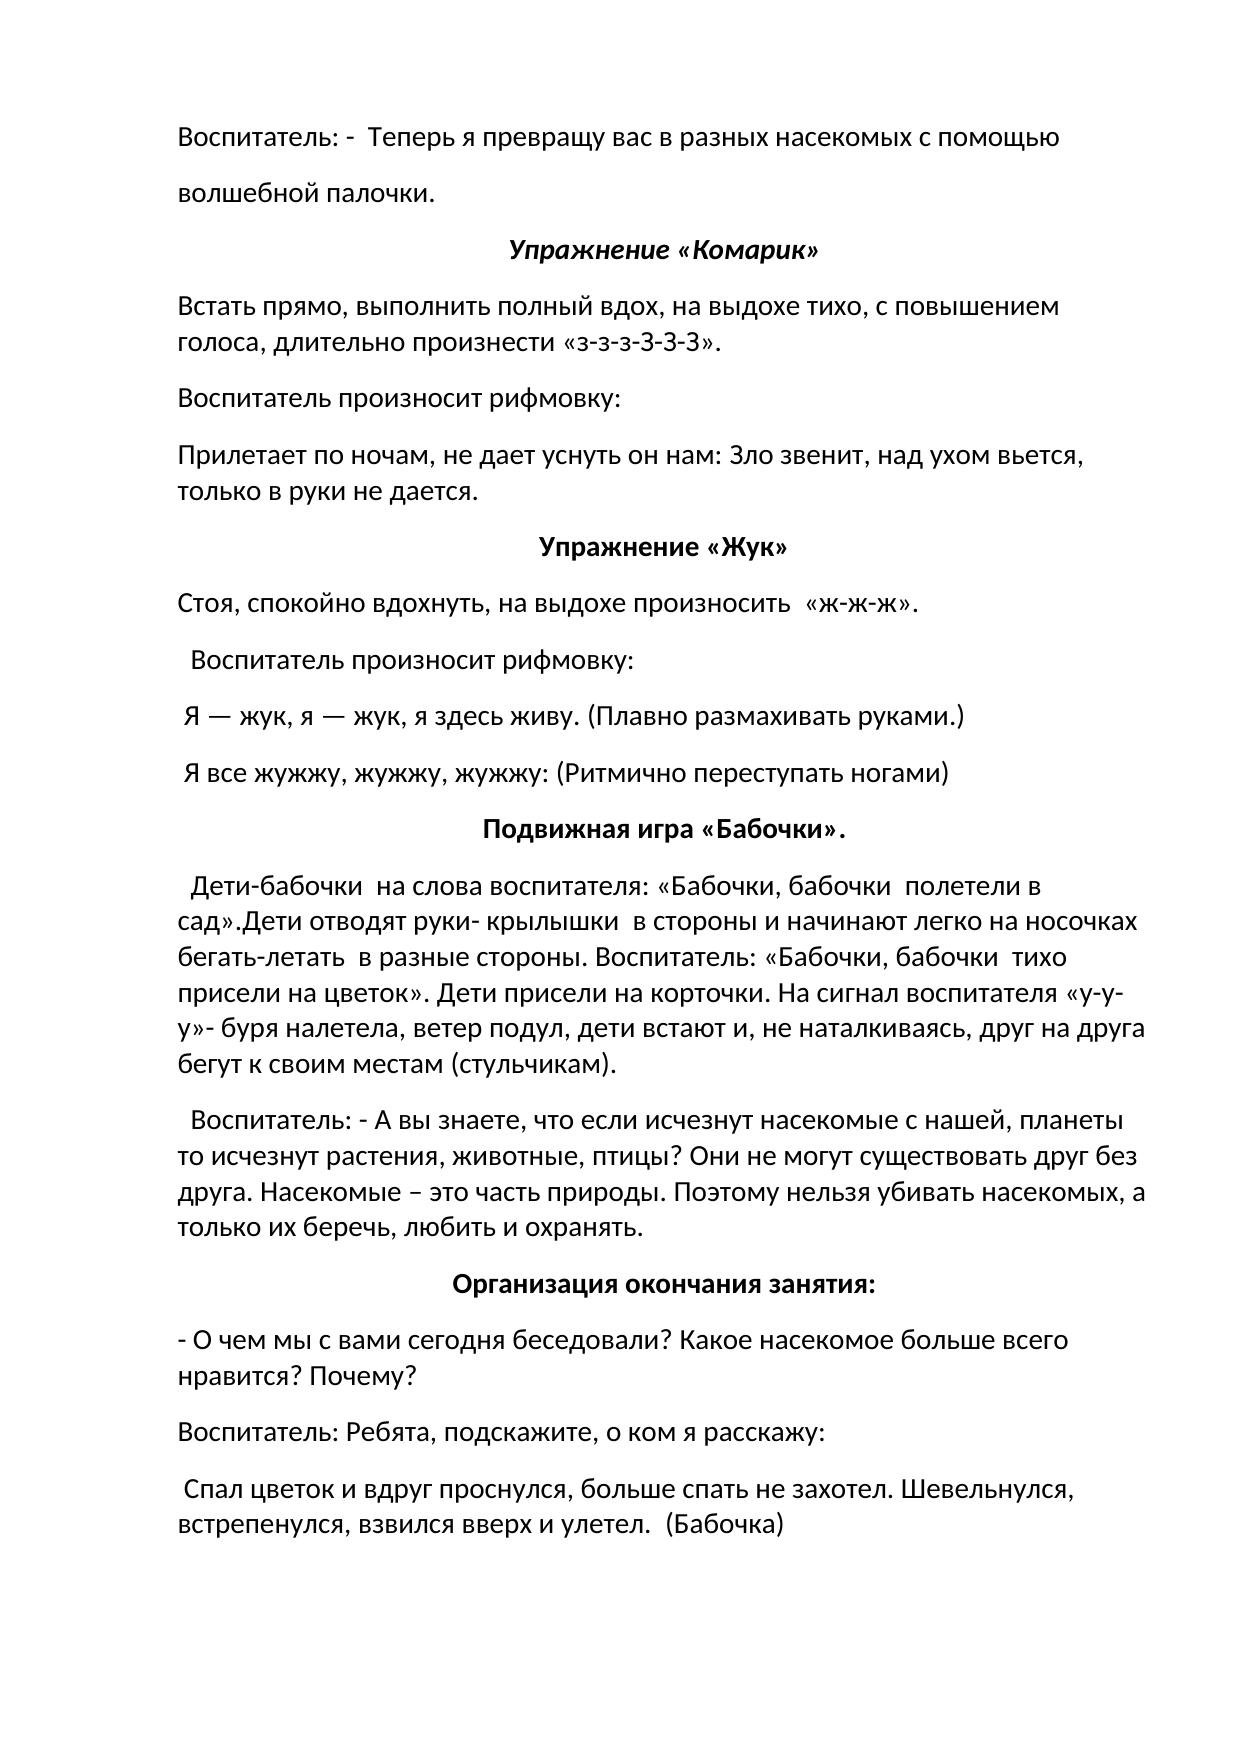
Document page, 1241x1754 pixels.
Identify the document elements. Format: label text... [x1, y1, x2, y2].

text Подвижная игра «Бабочки». [177, 810, 1152, 846]
text Воспитатель произносит рифмовку: [177, 379, 1152, 415]
text - О чем мы с вами сегодня беседовали? Какое насекомое больше всего нравится? Почему? [177, 1321, 1152, 1392]
text Организация окончания занятия: [177, 1265, 1152, 1300]
text Воспитатель: - Теперь я превращу вас в разных насекомых с помощью [177, 118, 1152, 154]
text Я все жужжу, жужжу, жужжу: (Ритмично переступать ногами) [177, 754, 1152, 789]
text Прилетает по ночам, не дает уснуть он нам: Зло звенит, над ухом вьется, только в руки не дается. [177, 436, 1152, 507]
text Дети-бабочки на слова воспитателя: «Бабочки, бабочки полетели в сад».Дети отводят руки- крылышки в стороны и начинают легко на носочках бегать-летать в разные стороны. Воспитатель: «Бабочки, бабочки тихо присели на цветок». Дети присели на корточки. На сигнал воспитателя «у-у-у»- буря налетела, ветер подул, дети встают и, не наталкиваясь, друг на друга бегут к своим местам (стульчикам). [177, 867, 1152, 1081]
text Воспитатель: Ребята, подскажите, о ком я расскажу: [177, 1413, 1152, 1449]
text Воспитатель: - А вы знаете, что если исчезнут насекомые с нашей, планеты то исчезнут растения, животные, птицы? Они не могут существовать друг без друга. Насекомые – это часть природы. Поэтому нельзя убивать насекомых, а только их беречь, любить и охранять. [177, 1101, 1152, 1244]
text волшебной палочки. [177, 174, 1152, 210]
text Спал цветок и вдруг проснулся, больше спать не захотел. Шевельнулся, встрепенулся, взвился вверх и улетел. (Бабочка) [177, 1470, 1152, 1541]
text Стоя, спокойно вдохнуть, на выдохе произносить «ж-ж-ж». [177, 584, 1152, 620]
text Встать прямо, выполнить полный вдох, на выдохе тихо, с повышением голоса, длительно произнести «з-з-з-З-З-З». [177, 287, 1152, 359]
text Упражнение «Комарик» [177, 231, 1152, 267]
text Воспитатель произносит рифмовку: [177, 641, 1152, 677]
text Я — жук, я — жук, я здесь живу. (Плавно размахивать руками.) [177, 697, 1152, 733]
text Упражнение «Жук» [177, 528, 1152, 564]
